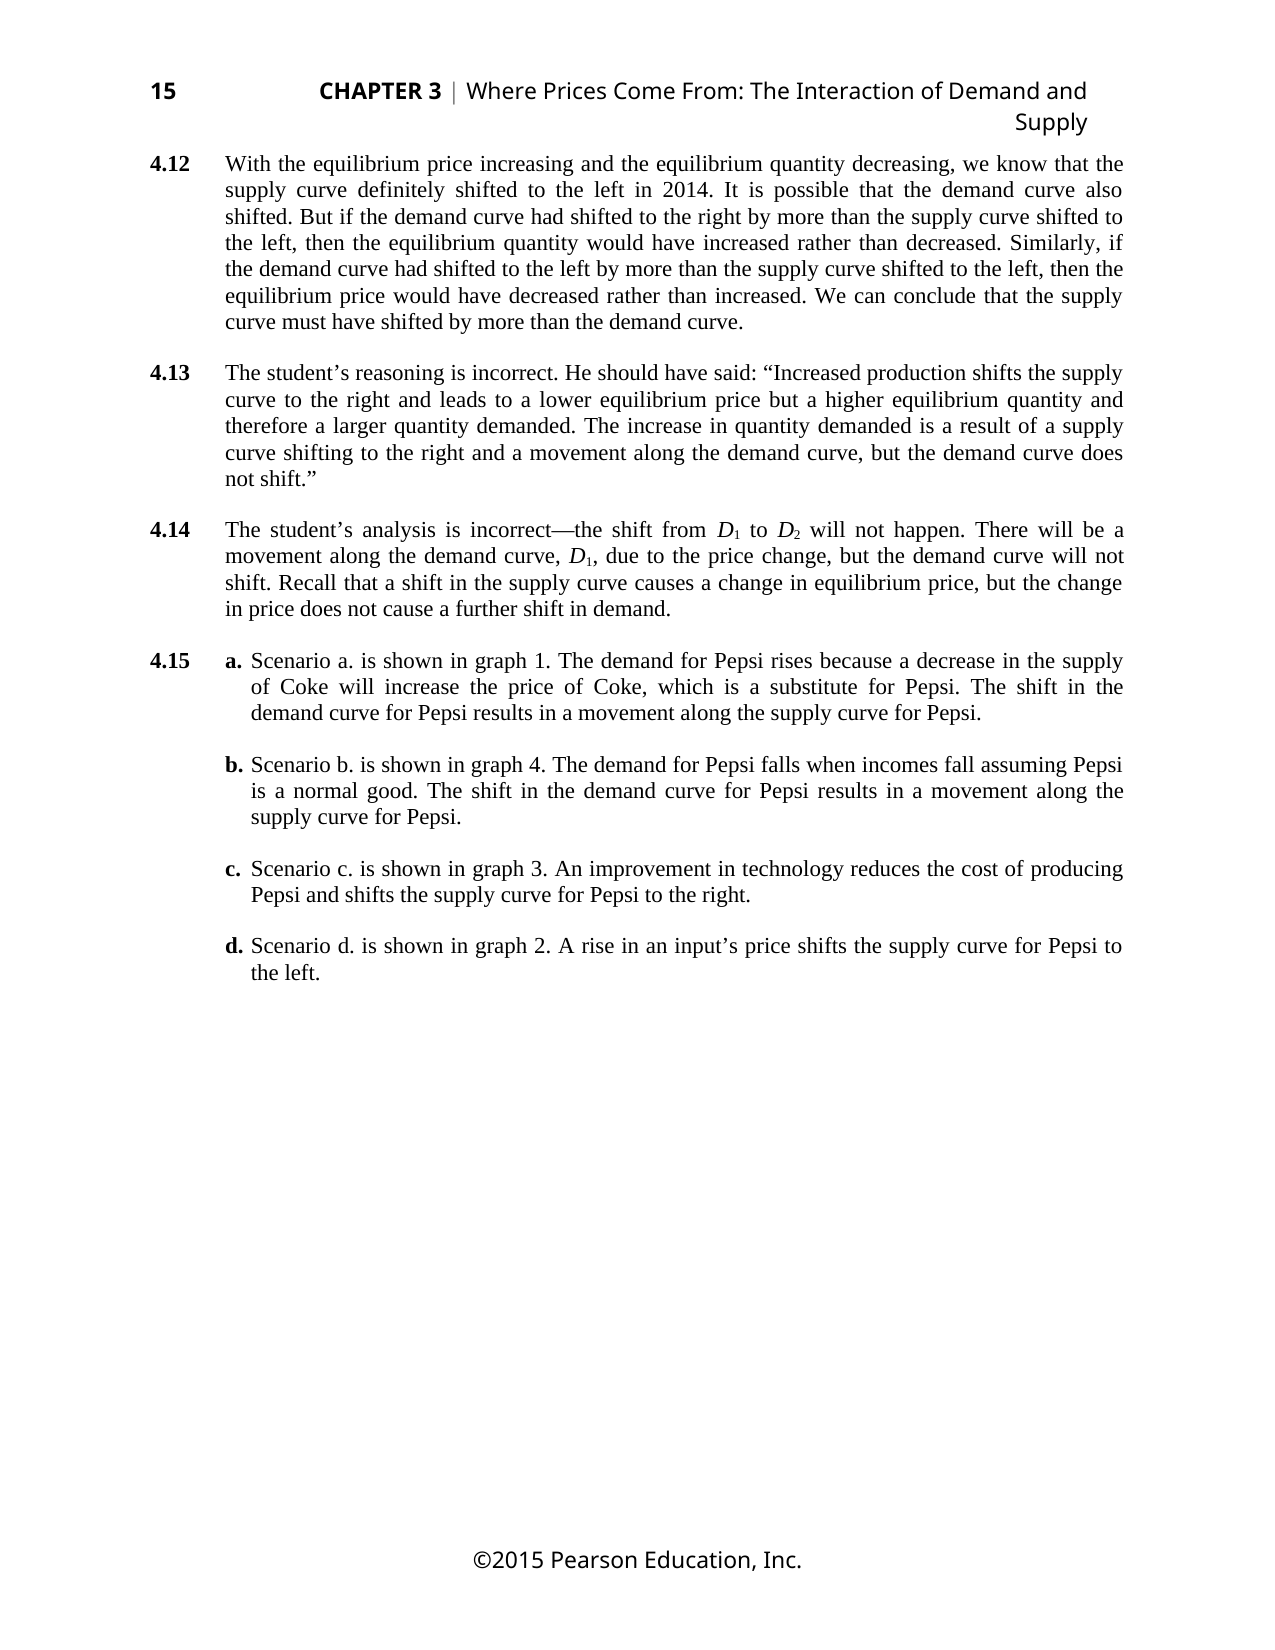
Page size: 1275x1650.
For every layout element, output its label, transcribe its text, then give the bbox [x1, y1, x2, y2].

text 4.15 a. Scenario a. is shown in graph 1. The demand for Pepsi rises because a decrease in the supply of Coke will increase the price of Coke, which is a substitute for Pepsi. The shift in the demand curve for Pepsi results in a movement along the supply curve for Pepsi. [150, 647, 1125, 726]
text 4.12 With the equilibrium price increasing and the equilibrium quantity decreasing, we know that the supply curve definitely shifted to the left in 2014. It is possible that the demand curve also shifted. But if the demand curve had shifted to the right by more than the supply curve shifted to the left, then the equilibrium quantity would have increased rather than decreased. Similarly, if the demand curve had shifted to the left by more than the supply curve shifted to the left, then the equilibrium price would have decreased rather than increased. We can conclude that the supply curve must have shifted by more than the demand curve. [150, 150, 1125, 334]
text 4.14 The student’s analysis is incorrect—the shift from D1 to D2 will not happen. There will be a movement along the demand curve, D1, due to the price change, but the demand curve will not shift. Recall that a shift in the supply curve causes a change in equilibrium price, but the change in price does not cause a further shift in demand. [150, 516, 1125, 622]
text b. Scenario b. is shown in graph 4. The demand for Pepsi falls when incomes fall assuming Pepsi is a normal good. The shift in the demand curve for Pepsi results in a movement along the supply curve for Pepsi. [150, 751, 1125, 830]
text c. Scenario c. is shown in graph 3. An improvement in technology reduces the cost of producing Pepsi and shifts the supply curve for Pepsi to the right. [150, 855, 1125, 907]
text d. Scenario d. is shown in graph 2. A rise in an input’s price shifts the supply curve for Pepsi to the left. [150, 932, 1125, 985]
text 4.13 The student’s reasoning is incorrect. He should have said: “Increased production shifts the supply curve to the right and leads to a lower equilibrium price but a higher equilibrium quantity and therefore a larger quantity demanded. The increase in quantity demanded is a result of a supply curve shifting to the right and a movement along the demand curve, but the demand curve does not shift.” [150, 359, 1125, 491]
